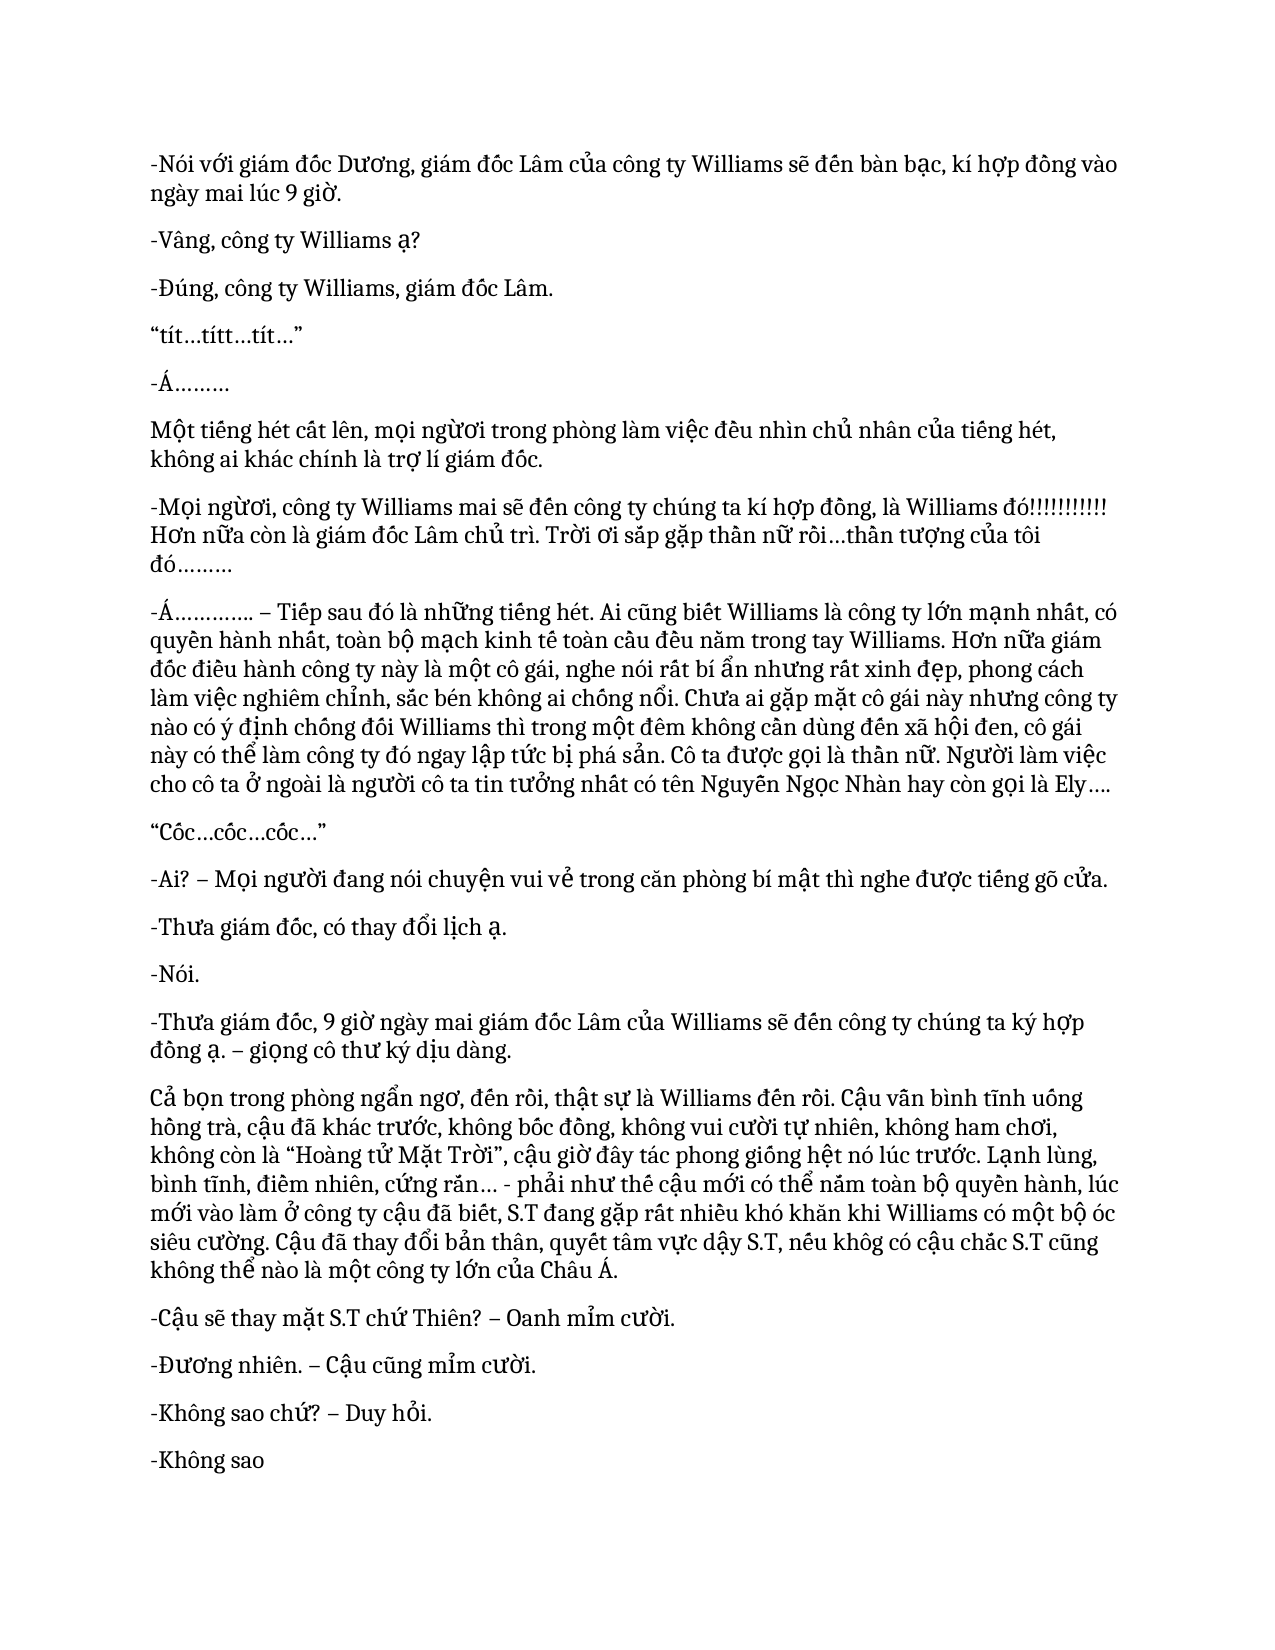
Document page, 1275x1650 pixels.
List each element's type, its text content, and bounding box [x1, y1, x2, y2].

text Cả bọn trong phòng ngẩn ngơ, đến rồi, thật sự là Williams đến rồi. Cậu vẫn bình tĩnh uống hồng trà, cậu đã khác trước, không bốc đồng, không vui cười tự nhiên, không ham chơi, không còn là “Hoàng tử Mặt Trời”, cậu giờ đây tác phong giống hệt nó lúc trước. Lạnh lùng, bình tĩnh, điềm nhiên, cứng rắn… - phải như thế cậu mới có thể nắm toàn bộ quyền hành, lúc mới vào làm ở công ty cậu đã biết, S.T đang gặp rất nhiều khó khăn khi Williams có một bộ óc siêu cường. Cậu đã thay đổi bản thân, quyết tâm vực dậy S.T, nếu khôg có cậu chắc S.T cũng không thể nào là một công ty lớn của Châu Á. [150, 1084, 1125, 1285]
text -Không sao [150, 1446, 1125, 1475]
text -Mọi ngừơi, công ty Williams mai sẽ đến công ty chúng ta kí hợp đồng, là Williams đó!!!!!!!!!!! Hơn nữa còn là giám đốc Lâm chủ trì. Trời ơi sắp gặp thần nữ rồi…thần tượng của tôi đó……… [150, 492, 1125, 579]
text -Á…………. – Tiếp sau đó là những tiếng hét. Ai cũng biết Williams là công ty lớn mạnh nhất, có quyền hành nhất, toàn bộ mạch kinh tế toàn cầu đều nằm trong tay Williams. Hơn nữa giám đốc điều hành công ty này là một cô gái, nghe nói rất bí ẩn nhưng rất xinh đẹp, phong cách làm việc nghiêm chỉnh, sắc bén không ai chống nổi. Chưa ai gặp mặt cô gái này nhưng công ty nào có ý định chống đối Williams thì trong một đêm không cần dùng đến xã hội đen, cô gái này có thể làm công ty đó ngay lập tức bị phá sản. Cô ta được gọi là thần nữ. Người làm việc cho cô ta ở ngoài là người cô ta tin tưởng nhất có tên Nguyễn Ngọc Nhàn hay còn gọi là Ely…. [150, 597, 1125, 799]
text -Thưa giám đốc, có thay đổi lịch ạ. [150, 912, 1125, 941]
text -Cậu sẽ thay mặt S.T chứ Thiên? – Oanh mỉm cười. [150, 1304, 1125, 1332]
text -Không sao chứ? – Duy hỏi. [150, 1399, 1125, 1427]
text -Ai? – Mọi người đang nói chuyện vui vẻ trong căn phòng bí mật thì nghe được tiếng gõ cửa. [150, 865, 1125, 894]
text “Cốc…cốc…cốc…” [150, 817, 1125, 846]
text -Thưa giám đốc, 9 giờ ngày mai giám đốc Lâm của Williams sẽ đến công ty chúng ta ký hợp đồng ạ. – giọng cô thư ký dịu dàng. [150, 1007, 1125, 1065]
text Một tiếng hét cất lên, mọi ngừơi trong phòng làm việc đều nhìn chủ nhân của tiếng hét, không ai khác chính là trợ lí giám đốc. [150, 416, 1125, 474]
text -Nói. [150, 960, 1125, 989]
text -Đúng, công ty Williams, giám đốc Lâm. [150, 274, 1125, 302]
text -Vâng, công ty Williams ạ? [150, 226, 1125, 255]
text “tít…títt…tít…” [150, 321, 1125, 350]
text -Á……… [150, 369, 1125, 397]
text -Đương nhiên. – Cậu cũng mỉm cười. [150, 1351, 1125, 1380]
text -Nói với giám đốc Dương, giám đốc Lâm của công ty Williams sẽ đến bàn bạc, kí hợp đồng vào ngày mai lúc 9 giờ. [150, 150, 1125, 207]
